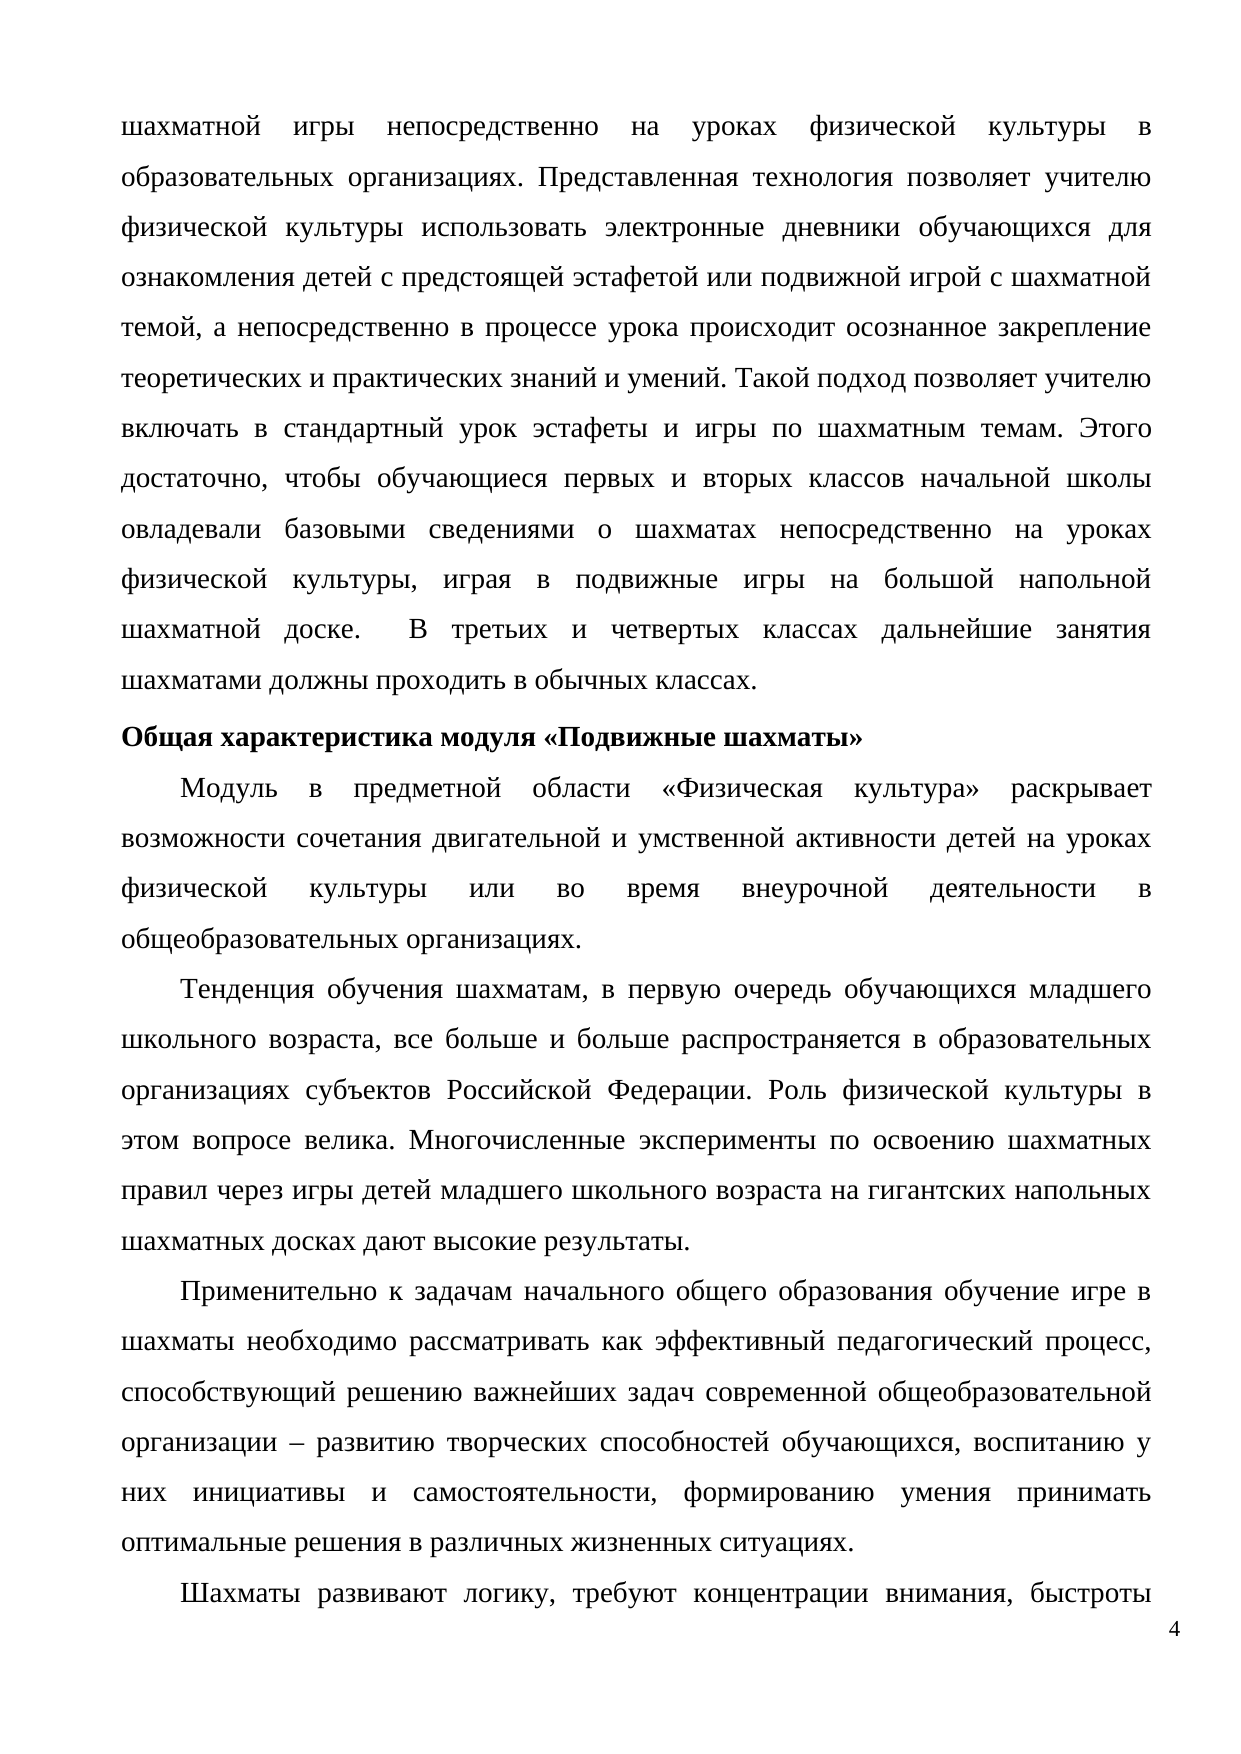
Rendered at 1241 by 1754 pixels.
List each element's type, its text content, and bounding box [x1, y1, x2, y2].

text Тенденция обучения шахматам, в первую очередь обучающихся младшего школьного возраста, все больше и больше распространяется в образовательных организациях субъектов Российской Федерации. Роль физической культуры в этом вопросе велика. Многочисленные эксперименты по освоению шахматных правил через игры детей младшего школьного возраста на гигантских напольных шахматных досках дают высокие результаты. [121, 971, 1152, 1256]
text Применительно к задачам начального общего образования обучение игре в шахматы необходимо рассматривать как эффективный педагогический процесс, способствующий решению важнейших задач современной общеобразовательной организации – развитию творческих способностей обучающихся, воспитанию у них инициативы и самостоятельности, формированию умения принимать оптимальные решения в различных жизненных ситуациях. [121, 1273, 1152, 1558]
text Модуль в предметной области «Физическая культура» раскрывает возможности сочетания двигательной и умственной активности детей на уроках физической культуры или во время внеурочной деятельности в общеобразовательных организациях. [121, 770, 1152, 954]
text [121, 108, 1152, 695]
text Общая характеристика модуля «Подвижные шахматы» [121, 719, 1180, 753]
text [121, 1575, 1152, 1608]
